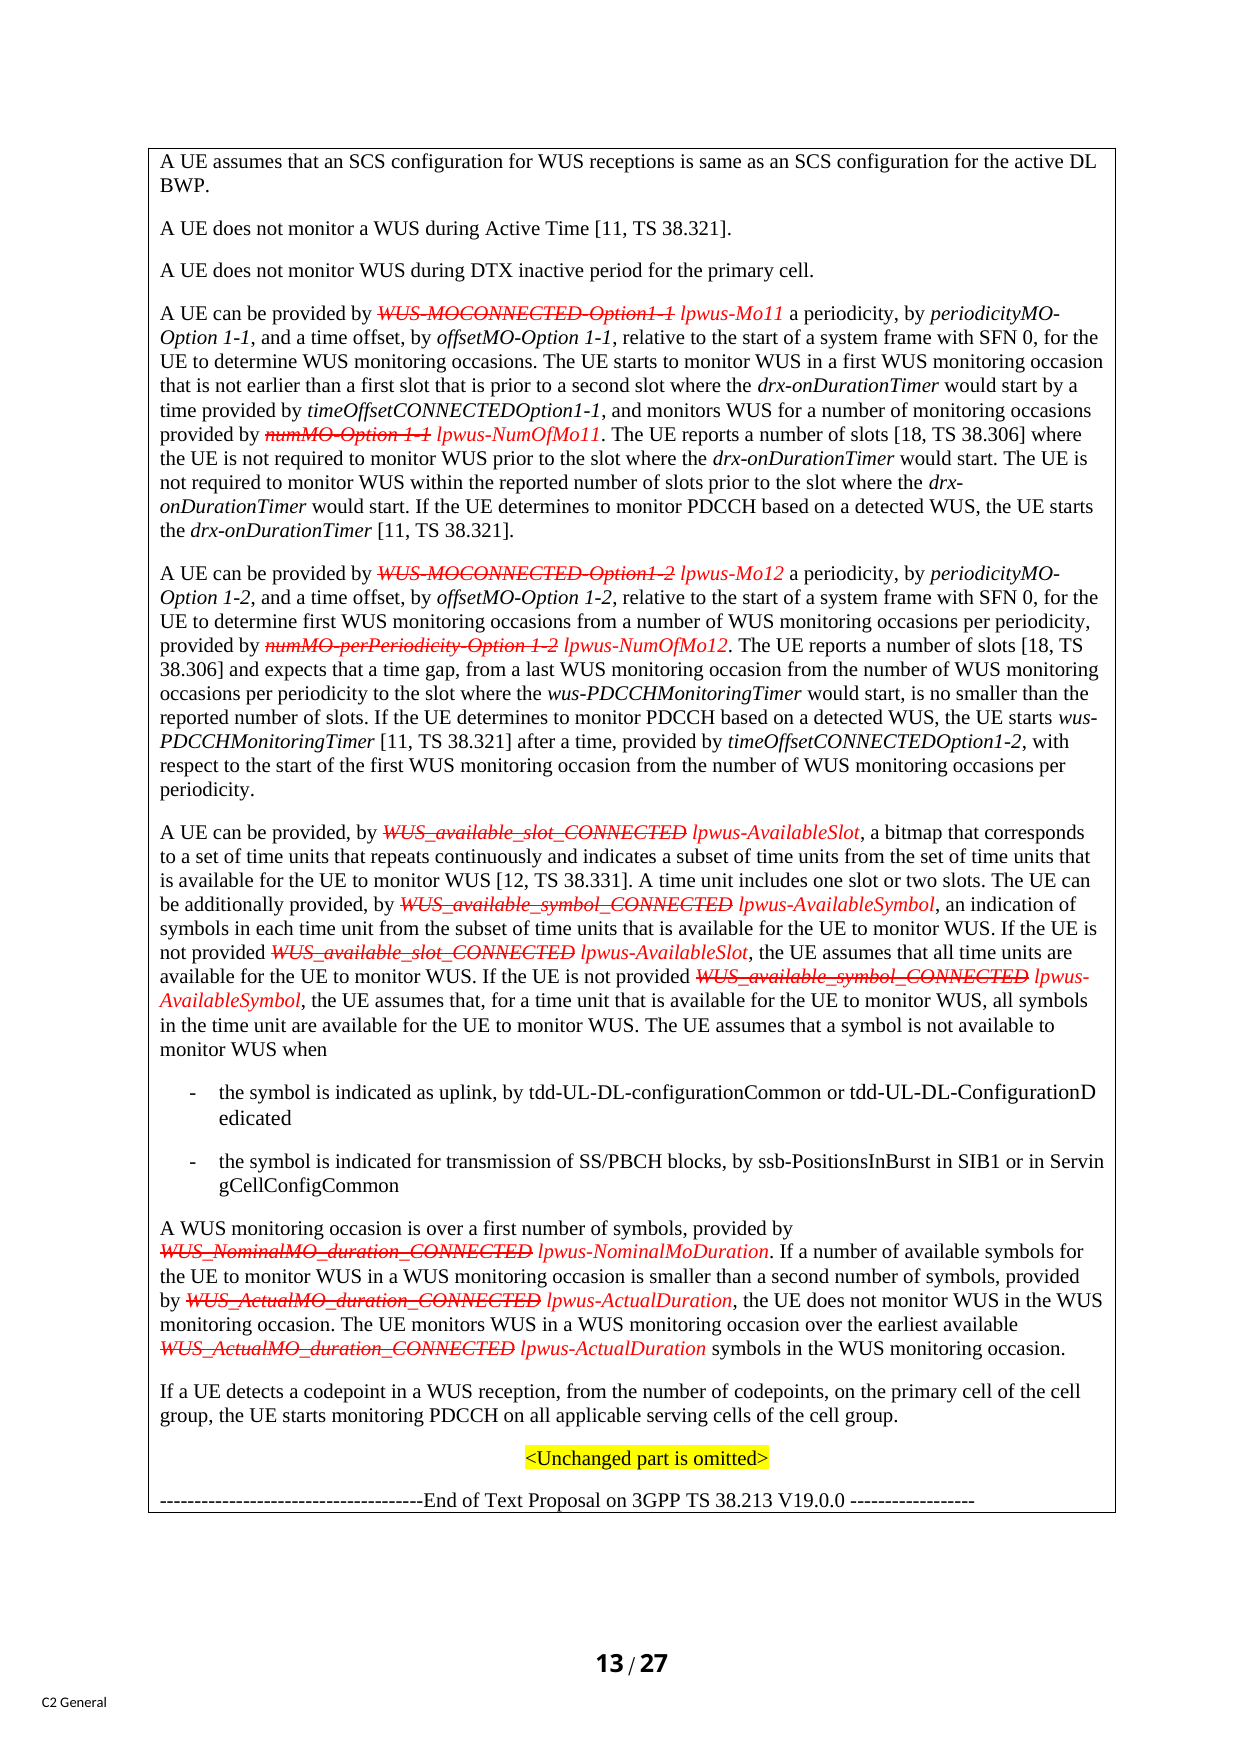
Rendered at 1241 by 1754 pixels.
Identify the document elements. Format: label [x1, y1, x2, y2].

table_header [149, 149, 1115, 1512]
